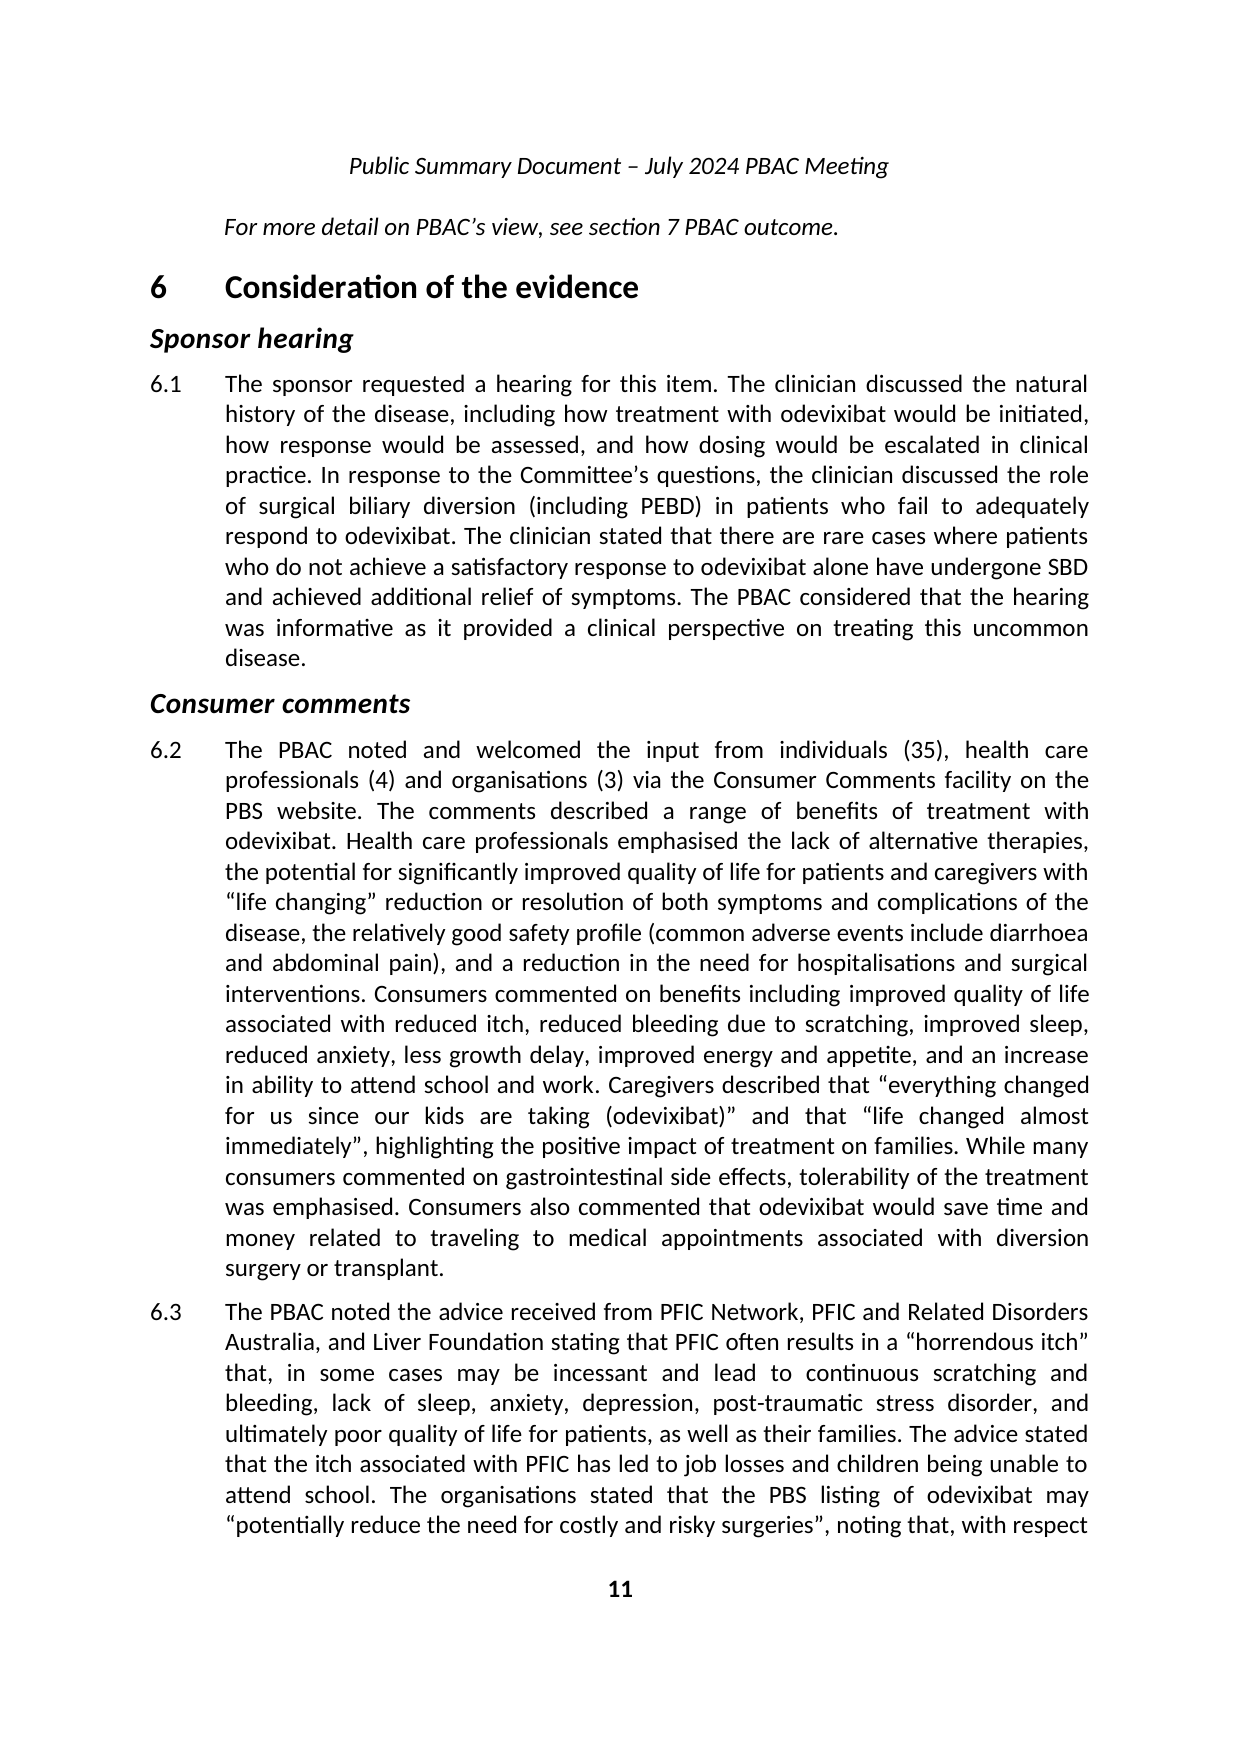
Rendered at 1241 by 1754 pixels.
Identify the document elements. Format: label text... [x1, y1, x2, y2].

subtitle Sponsor hearing [150, 320, 1090, 355]
subtitle Consumer comments [150, 686, 1090, 721]
subtitle Consideration of the evidence [150, 267, 1090, 307]
list The sponsor requested a hearing for this item. The clinician discussed the natural history of the disease, including how treatment with odevixibat would be initiated, how response would be assessed, and how dosing would be escalated in clinical practice. In response to the Committee’s questions, the clinician discussed the role of surgical biliary diversion (including PEBD) in patients who fail to adequately respond to odevixibat. The clinician stated that there are rare cases where patients who do not achieve a satisfactory response to odevixibat alone have undergone SBD and achieved additional relief of symptoms. The PBAC considered that the hearing was informative as it provided a clinical perspective on treating this uncommon disease. [150, 368, 1090, 673]
text For more detail on PBAC’s view, see section 7 PBAC outcome. [150, 211, 1090, 242]
list The PBAC noted and welcomed the input from individuals (35), health care professionals (4) and organisations (3) via the Consumer Comments facility on the PBS website. The comments described a range of benefits of treatment with odevixibat. Health care professionals emphasised the lack of alternative therapies, the potential for significantly improved quality of life for patients and caregivers with “life changing” reduction or resolution of both symptoms and complications of the disease, the relatively good safety profile (common adverse events include diarrhoea and abdominal pain), and a reduction in the need for hospitalisations and surgical interventions. Consumers commented on benefits including improved quality of life associated with reduced itch, reduced bleeding due to scratching, improved sleep, reduced anxiety, less growth delay, improved energy and appetite, and an increase in ability to attend school and work. Caregivers described that “everything changed for us since our kids are taking (odevixibat)” and that “life changed almost immediately”, highlighting the positive impact of treatment on families. While many consumers commented on gastrointestinal side effects, tolerability of the treatment was emphasised. Consumers also commented that odevixibat would save time and money related to traveling to medical appointments associated with diversion surgery or transplant. [150, 734, 1090, 1283]
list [150, 1296, 1090, 1540]
